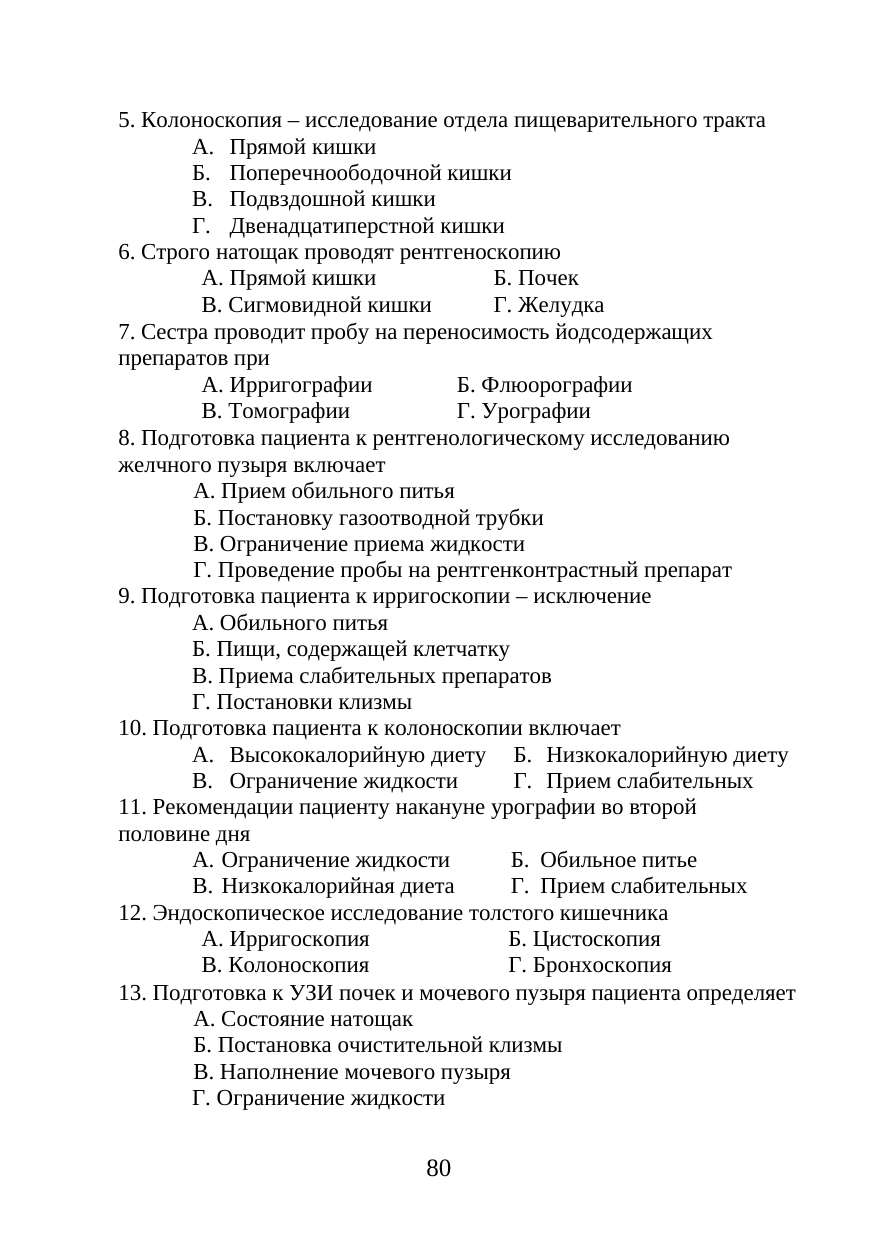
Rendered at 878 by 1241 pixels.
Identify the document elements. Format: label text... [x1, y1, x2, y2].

text 10. Подготовка пациента к колоноскопии включает [118, 714, 759, 741]
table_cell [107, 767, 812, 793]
text 11. Рекомендации пациенту накануне урографии во второй половине дня [118, 793, 759, 846]
text 13. Подготовка к УЗИ почек и мочевого пузыря пациента определяет [118, 979, 797, 1005]
text А. Обильного питья [118, 609, 759, 635]
text Г. Постановки клизмы [118, 688, 759, 714]
text 9. Подготовка пациента к ирригоскопии – исключение [118, 583, 759, 609]
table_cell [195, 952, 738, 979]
text 5. Колоноскопия – исследование отдела пищеварительного тракта [118, 106, 787, 133]
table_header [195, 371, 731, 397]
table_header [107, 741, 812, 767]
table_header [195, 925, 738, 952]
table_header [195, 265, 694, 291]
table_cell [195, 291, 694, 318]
text А. Состояние натощак [193, 1005, 759, 1032]
list Подвздошной кишки [192, 185, 787, 212]
text 6. Строго натощак проводят рентгеноскопию [118, 238, 759, 264]
text 8. Подготовка пациента к рентгенологическому исследованию желчного пузыря включает [118, 424, 759, 477]
text А. Прием обильного питья [193, 477, 759, 503]
list Поперечноободочной кишки [192, 159, 787, 185]
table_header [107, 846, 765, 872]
text Г. Проведение пробы на рентгенконтрастный препарат [193, 556, 759, 583]
text 7. Сестра проводит пробу на переносимость йодсодержащих препаратов при [118, 318, 759, 371]
text Б. Постановка очистительной клизмы [193, 1032, 759, 1058]
text 12. Эндоскопическое исследование толстого кишечника [118, 899, 759, 925]
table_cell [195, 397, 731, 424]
list Прямой кишки [192, 133, 787, 159]
text В. Ограничение приема жидкости [193, 530, 759, 556]
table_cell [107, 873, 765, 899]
list Двенадцатиперстной кишки [192, 212, 787, 238]
text Г. Ограничение жидкости [118, 1084, 759, 1111]
text В. Наполнение мочевого пузыря [193, 1058, 759, 1084]
text В. Приема слабительных препаратов [118, 662, 759, 688]
text Б. Постановку газоотводной трубки [193, 503, 759, 530]
text Б. Пищи, содержащей клетчатку [118, 635, 759, 662]
